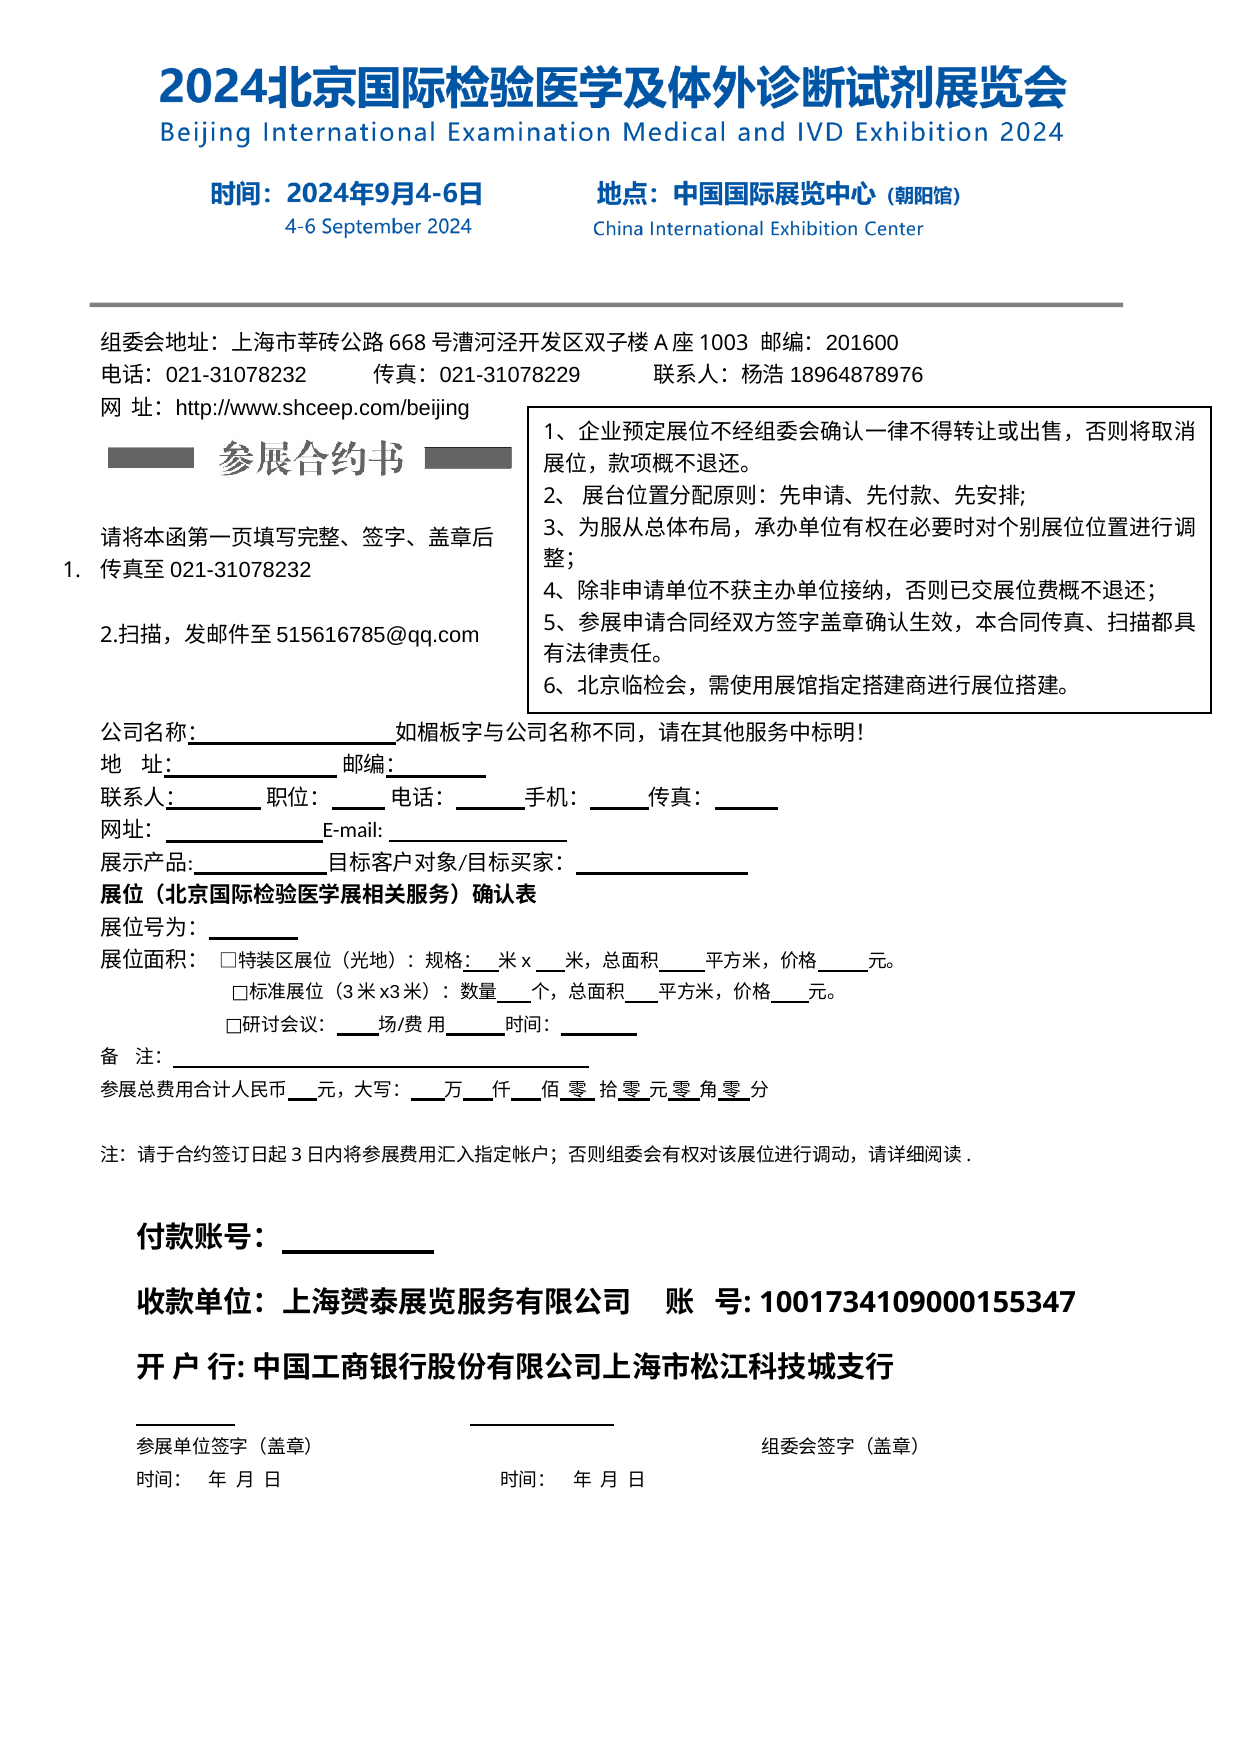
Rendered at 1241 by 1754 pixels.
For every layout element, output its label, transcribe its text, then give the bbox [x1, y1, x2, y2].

text 组委会地址：上海市莘砖公路668号漕河泾开发区双子楼A座1003 邮编：201600 [100, 324, 1140, 357]
text 展位（北京国际检验医学展相关服务）确认表 [100, 877, 1140, 909]
text 时间： 年 月 日 时间： 年 月 日 [136, 1462, 1140, 1494]
text 网 址：http://www.shceep.com/beijing [100, 389, 1140, 422]
text 请将本函第一页填写完整、签字、盖章后 [100, 519, 527, 552]
text 备 注： [100, 1039, 1140, 1072]
text 注：请于合约签订日起3日内将参展费用汇入指定帐户；否则组委会有权对该展位进行调动，请详细阅读 . [100, 1137, 1140, 1169]
text 收款单位：上海赟泰展览服务有限公司 账 号: 1001734109000155347 [100, 1267, 1140, 1332]
picture [0, 24, 1241, 258]
text 2.扫描，发邮件至515616785@qq.com [100, 617, 527, 649]
text 参展总费用合计人民币 元，大写： 万 仟 佰 零 拾 零 元 零 角 零 分 [100, 1072, 1140, 1104]
text 开 户 行: 中国工商银行股份有限公司上海市松江科技城支行 [100, 1332, 1140, 1397]
text 付款账号： [100, 1202, 1140, 1267]
text 参展单位签字（盖章） 组委会签字（盖章） [136, 1429, 1140, 1462]
text □研讨会议： 场/费 用 时间： [187, 1007, 1140, 1039]
text □标准展位（3米x3米）：数量 个，总面积 平方米，价格 元。 [100, 974, 1140, 1007]
list 传真至021-31078232 [62, 552, 527, 584]
text 展示产品: 目标客户对象/目标买家： [100, 844, 1140, 877]
text 电话：021-31078232 传真：021-31078229 联系人：杨浩 18964878976 [100, 357, 1140, 389]
picture [100, 422, 518, 490]
text 地 址： 邮编： [100, 747, 1140, 779]
text 公司名称： 如楣板字与公司名称不同，请在其他服务中标明！ [100, 714, 1140, 747]
text 联系人： 职位： 电话： 手机： 传真： [100, 779, 1140, 812]
text 展位号为： [100, 909, 1140, 942]
text 展位面积： □特装区展位（光地）：规格： 米x 米，总面积 平方米，价格 元。 [100, 942, 1140, 974]
text 网址： E-mail: [100, 812, 1140, 844]
